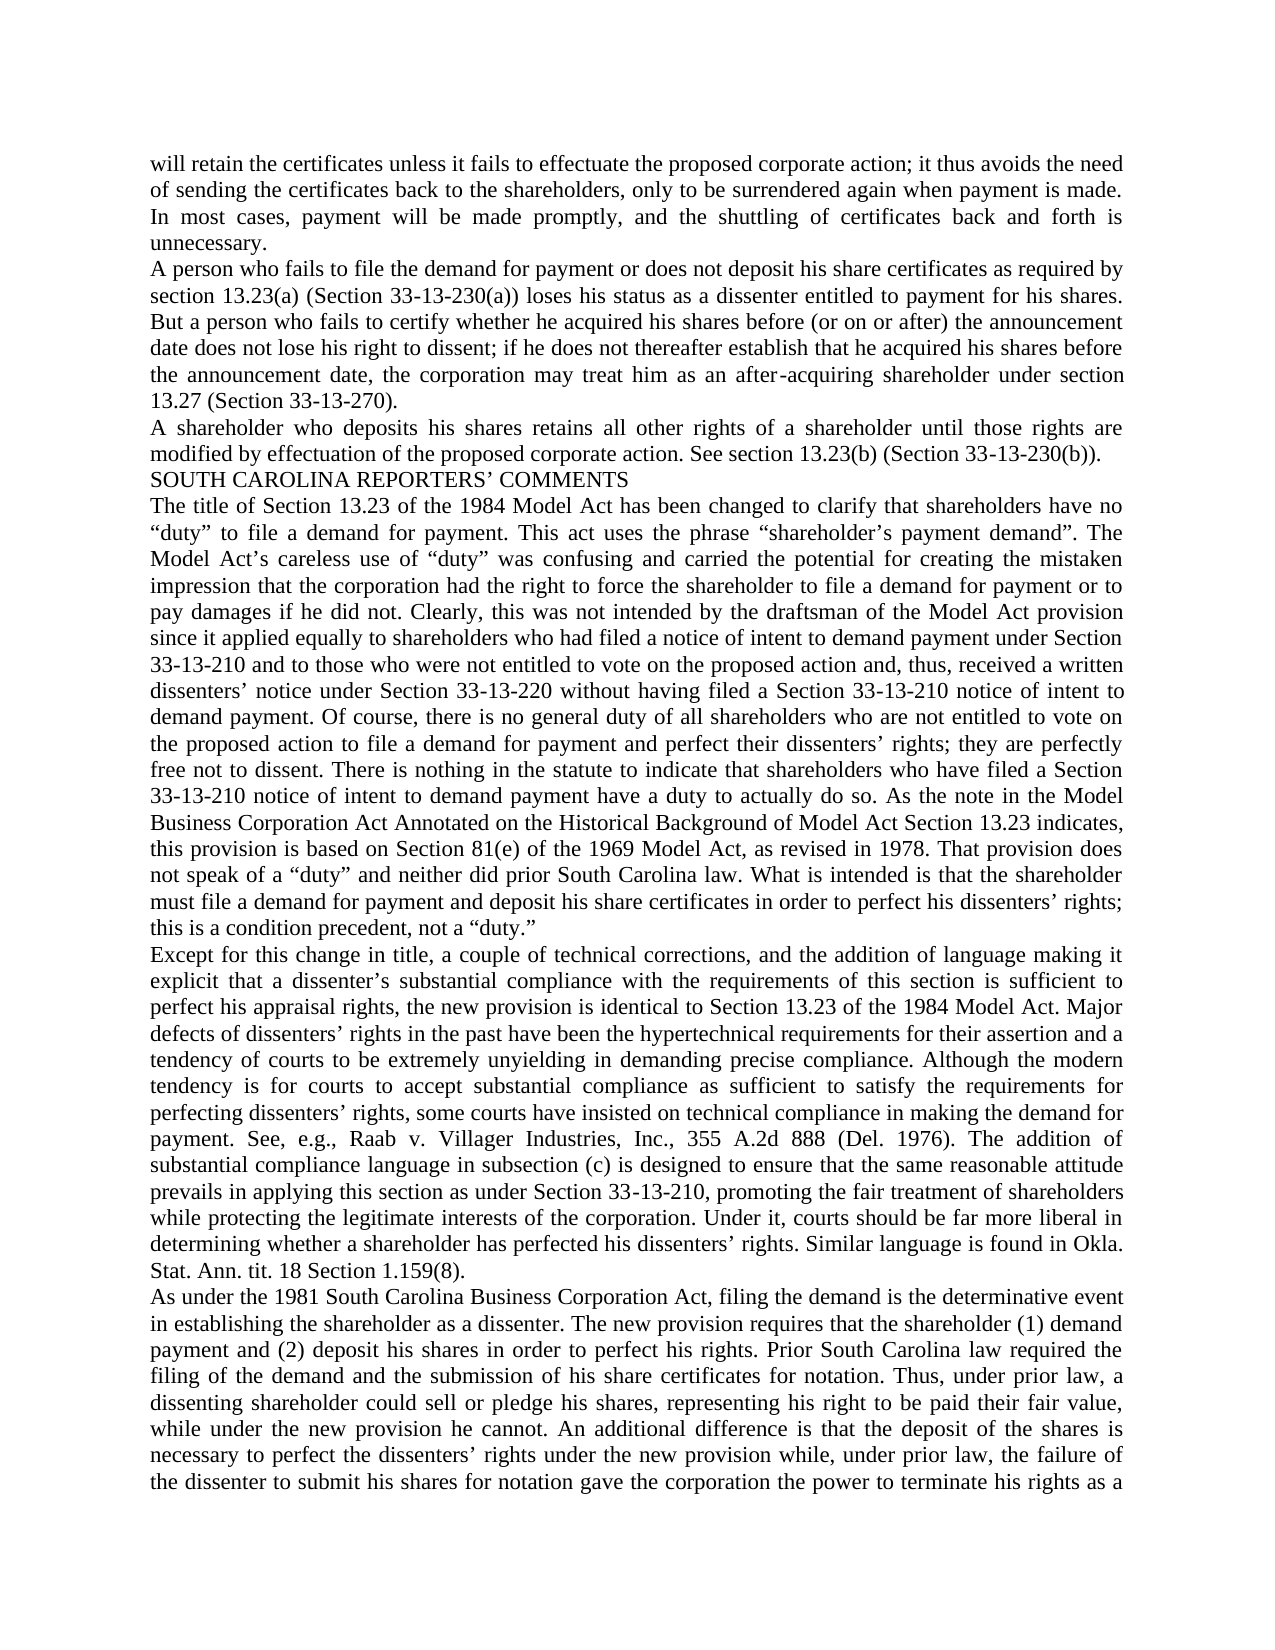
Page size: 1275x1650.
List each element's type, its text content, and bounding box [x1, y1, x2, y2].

text The title of Section 13.23 of the 1984 Model Act has been changed to clarify that shareholders have no “duty” to file a demand for payment. This act uses the phrase “shareholder’s payment demand”. The Model Act’s careless use of “duty” was confusing and carried the potential for creating the mistaken impression that the corporation had the right to force the shareholder to file a demand for payment or to pay damages if he did not. Clearly, this was not intended by the draftsman of the Model Act provision since it applied equally to shareholders who had filed a notice of intent to demand payment under Section 33-13-210 and to those who were not entitled to vote on the proposed action and, thus, received a written dissenters’ notice under Section 33-13-220 without having filed a Section 33-13-210 notice of intent to demand payment. Of course, there is no general duty of all shareholders who are not entitled to vote on the proposed action to file a demand for payment and perfect their dissenters’ rights; they are perfectly free not to dissent. There is nothing in the statute to indicate that shareholders who have filed a Section 33-13-210 notice of intent to demand payment have a duty to actually do so. As the note in the Model Business Corporation Act Annotated on the Historical Background of Model Act Section 13.23 indicates, this provision is based on Section 81(e) of the 1969 Model Act, as revised in 1978. That provision does not speak of a “duty” and neither did prior South Carolina law. What is intended is that the shareholder must file a demand for payment and deposit his share certificates in order to perfect his dissenters’ rights; this is a condition precedent, not a “duty.” [150, 493, 1125, 941]
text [150, 1283, 1125, 1494]
text A shareholder who deposits his shares retains all other rights of a shareholder until those rights are modified by effectuation of the proposed corporate action. See section 13.23(b) (Section 33-13-230(b)). [150, 413, 1125, 466]
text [150, 150, 1125, 255]
text Except for this change in title, a couple of technical corrections, and the addition of language making it explicit that a dissenter’s substantial compliance with the requirements of this section is sufficient to perfect his appraisal rights, the new provision is identical to Section 13.23 of the 1984 Model Act. Major defects of dissenters’ rights in the past have been the hypertechnical requirements for their assertion and a tendency of courts to be extremely unyielding in demanding precise compliance. Although the modern tendency is for courts to accept substantial compliance as sufficient to satisfy the requirements for perfecting dissenters’ rights, some courts have insisted on technical compliance in making the demand for payment. See, e.g., Raab v. Villager Industries, Inc., 355 A.2d 888 (Del. 1976). The addition of substantial compliance language in subsection (c) is designed to ensure that the same reasonable attitude prevails in applying this section as under Section 33-13-210, promoting the fair treatment of shareholders while protecting the legitimate interests of the corporation. Under it, courts should be far more liberal in determining whether a shareholder has perfected his dissenters’ rights. Similar language is found in Okla. Stat. Ann. tit. 18 Section 1.159(8). [150, 941, 1125, 1283]
text A person who fails to file the demand for payment or does not deposit his share certificates as required by section 13.23(a) (Section 33-13-230(a)) loses his status as a dissenter entitled to payment for his shares. But a person who fails to certify whether he acquired his shares before (or on or after) the announcement date does not lose his right to dissent; if he does not thereafter establish that he acquired his shares before the announcement date, the corporation may treat him as an after-acquiring shareholder under section 13.27 (Section 33-13-270). [150, 255, 1125, 413]
text SOUTH CAROLINA REPORTERS’ COMMENTS [150, 466, 1125, 493]
